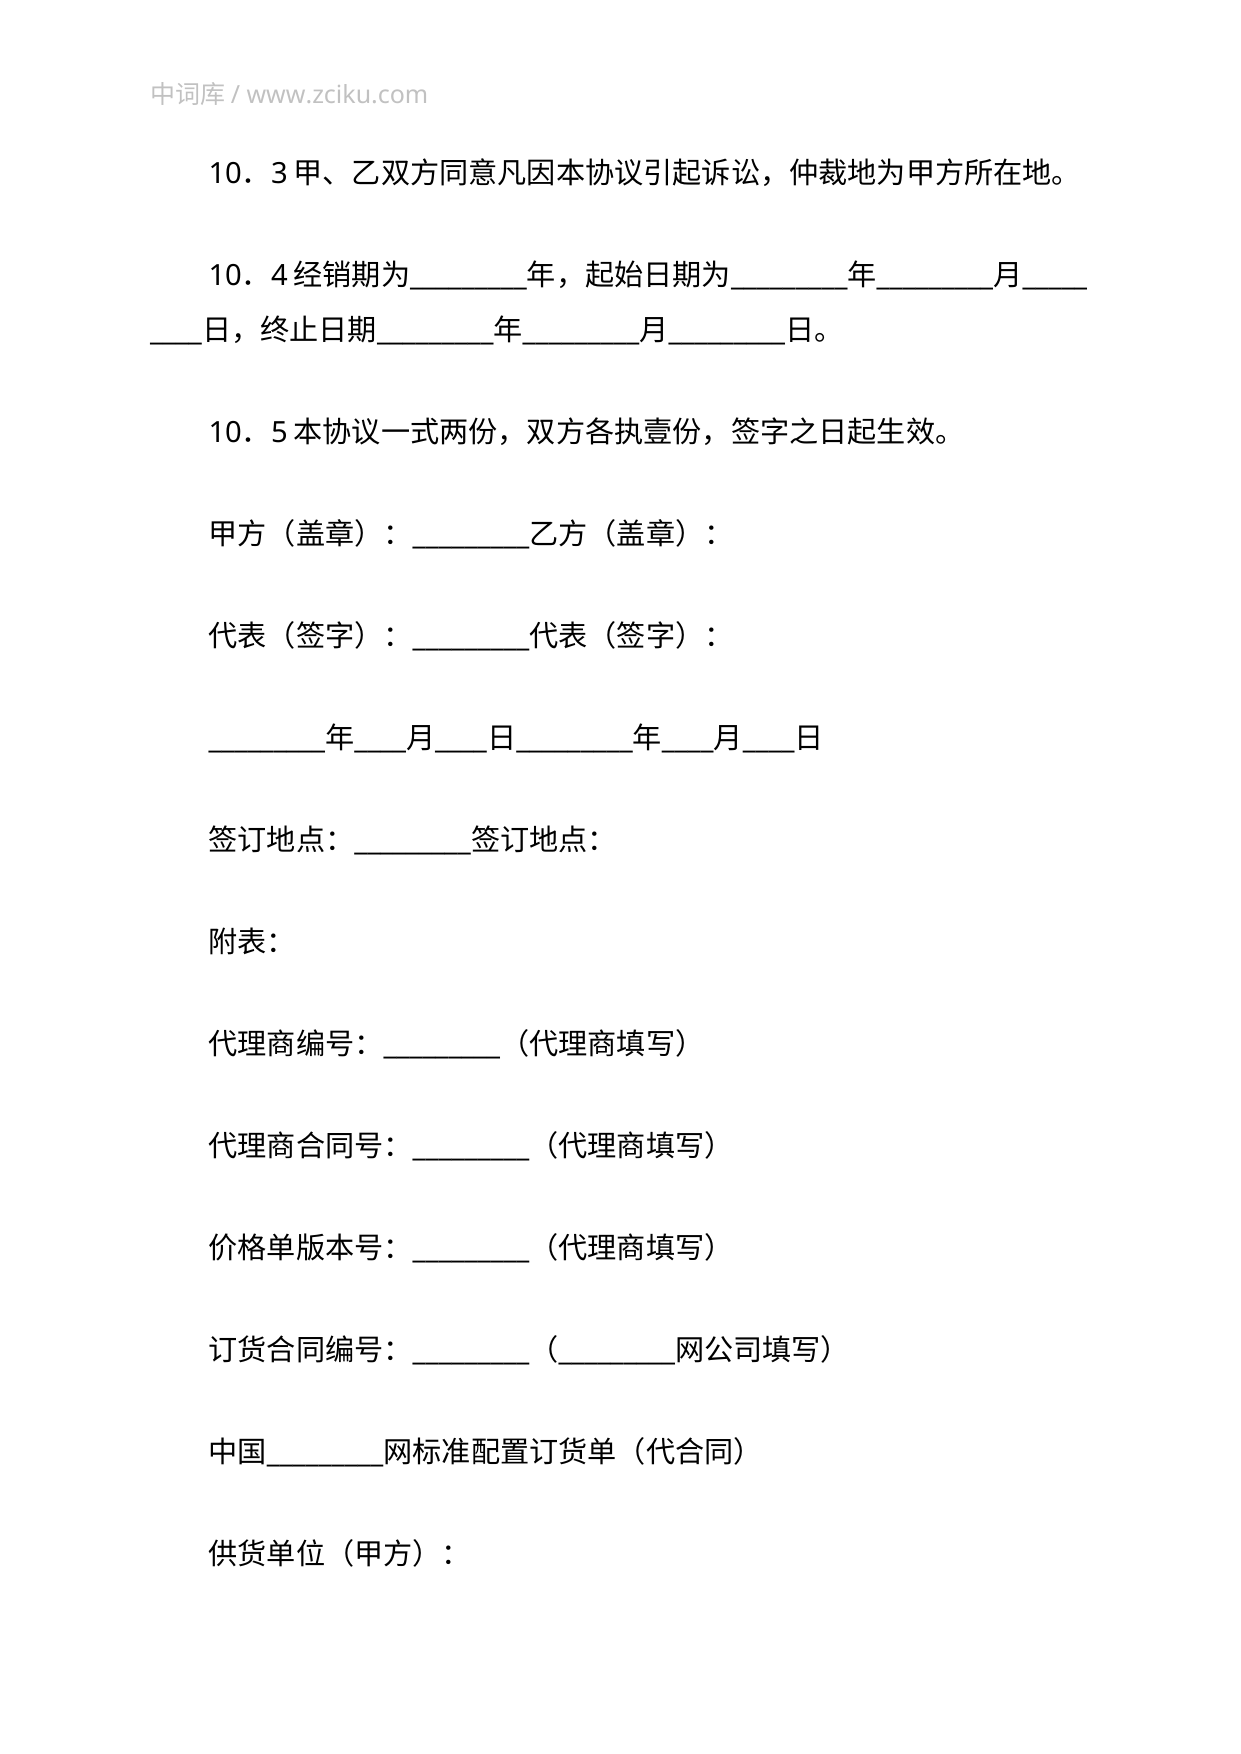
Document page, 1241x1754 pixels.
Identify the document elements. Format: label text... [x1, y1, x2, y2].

text 订货合同编号：_________（_________网公司填写） [150, 1327, 1090, 1369]
text 价格单版本号：_________（代理商填写） [150, 1224, 1090, 1267]
text _________年____月____日_________年____月____日 [150, 715, 1090, 757]
text 代表（签字）：_________代表（签字）： [150, 613, 1090, 655]
text 10．5本协议一式两份，双方各执壹份，签字之日起生效。 [150, 409, 1090, 451]
text 供货单位（甲方）： [150, 1531, 1090, 1573]
text 签订地点：_________签订地点： [150, 817, 1090, 859]
text 代理商合同号：_________（代理商填写） [150, 1123, 1090, 1165]
text 代理商编号：_________（代理商填写） [150, 1021, 1090, 1063]
text 10．4经销期为_________年，起始日期为_________年_________月_________日，终止日期_________年_________月_________日。 [150, 252, 1090, 349]
text 附表： [150, 919, 1090, 961]
text 甲方（盖章）：_________乙方（盖章）： [150, 511, 1090, 553]
text 10．3甲、乙双方同意凡因本协议引起诉讼，仲裁地为甲方所在地。 [150, 150, 1090, 192]
text 中国_________网标准配置订货单（代合同） [150, 1428, 1090, 1471]
